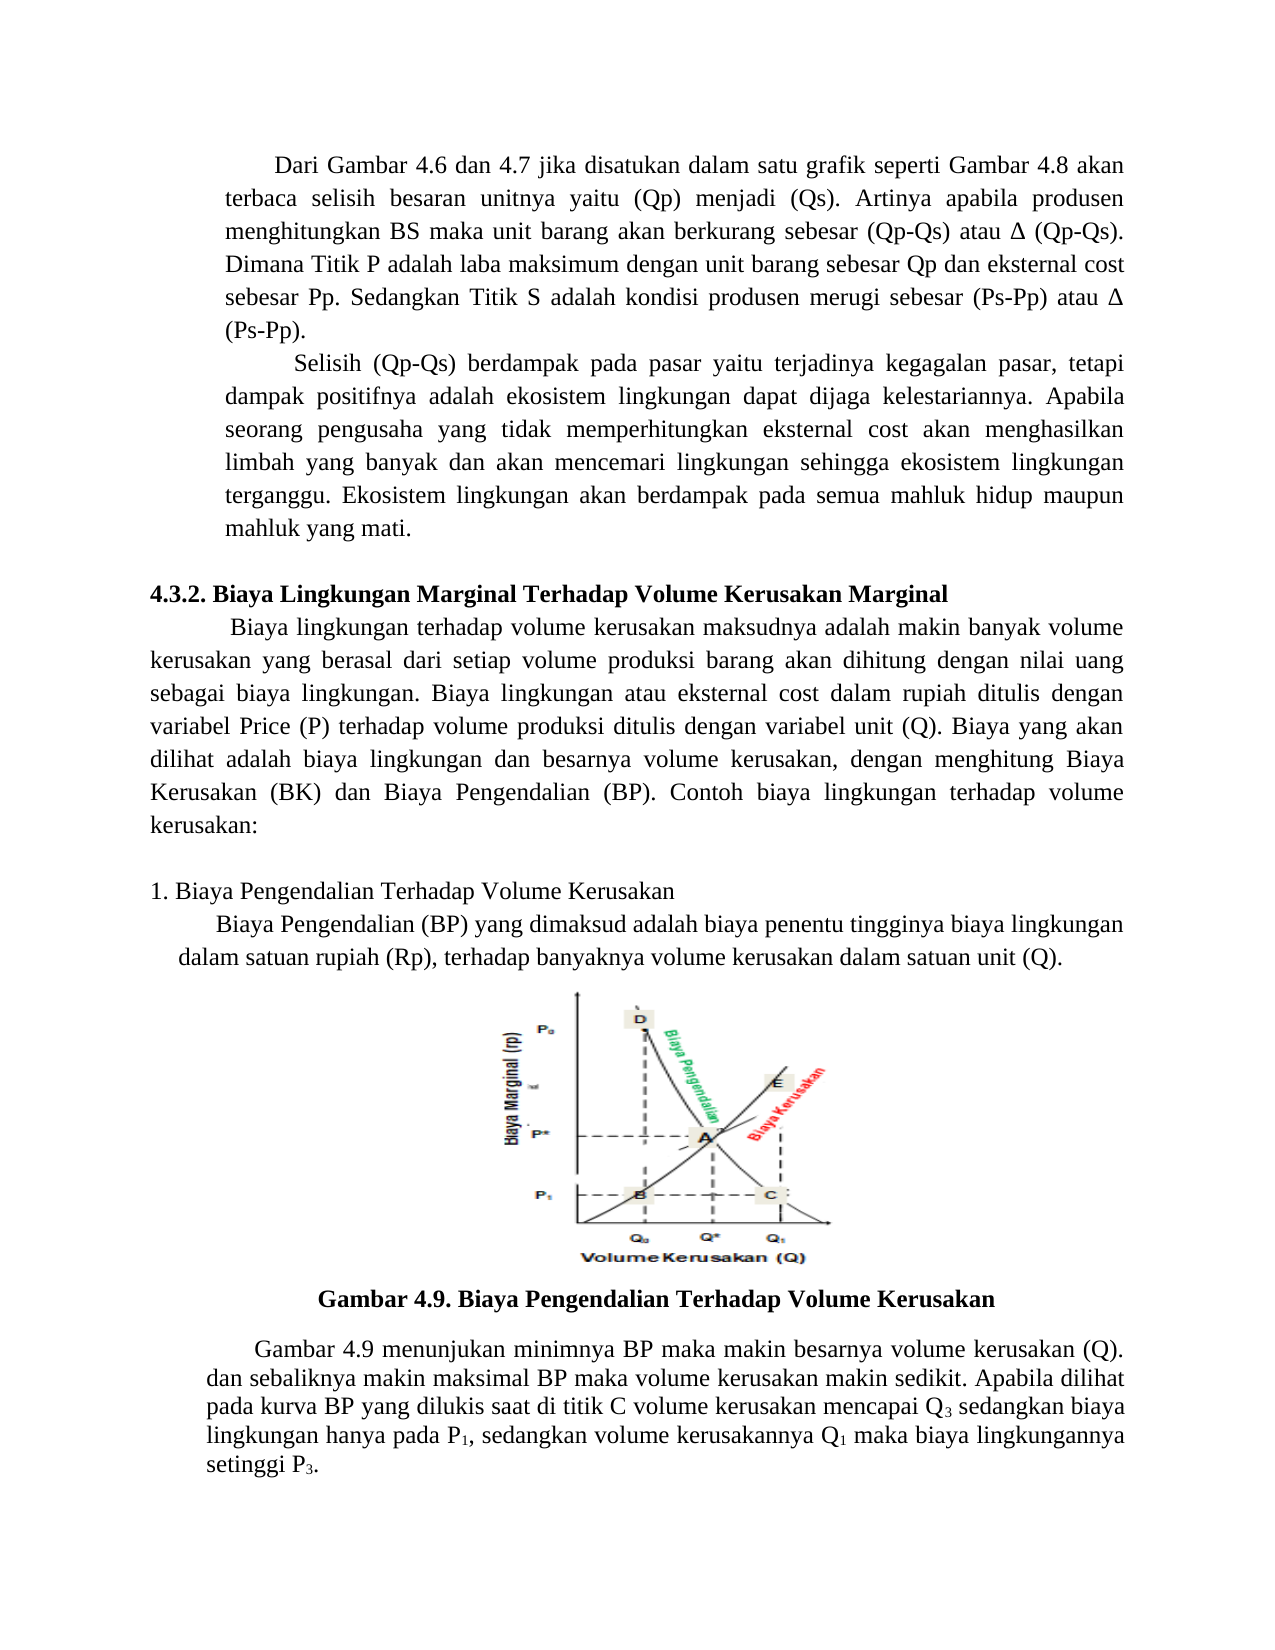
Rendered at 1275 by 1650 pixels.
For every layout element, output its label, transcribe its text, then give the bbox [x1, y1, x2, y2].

list Biaya lingkungan terhadap volume kerusakan maksudnya adalah makin banyak volume kerusakan yang berasal dari setiap volume produksi barang akan dihitung dengan nilai uang sebagai biaya lingkungan. Biaya lingkungan atau eksternal cost dalam rupiah ditulis dengan variabel Price (P) terhadap volume produksi ditulis dengan variabel unit (Q). Biaya yang akan dilihat adalah biaya lingkungan dan besarnya volume kerusakan, dengan menghitung Biaya Kerusakan (BK) dan Biaya Pengendalian (BP). Contoh biaya lingkungan terhadap volume kerusakan: [150, 612, 1125, 839]
list 4.3.2. Biaya Lingkungan Marginal Terhadap Volume Kerusakan Marginal [150, 579, 1125, 608]
text Gambar 4.9. Biaya Pengendalian Terhadap Volume Kerusakan [187, 1284, 1125, 1313]
text Biaya Pengendalian (BP) yang dimaksud adalah biaya penentu tingginya biaya lingkungan dalam satuan rupiah (Rp), terhadap banyaknya volume kerusakan dalam satuan unit (Q). [178, 909, 1125, 971]
list Selisih (Qp-Qs) berdampak pada pasar yaitu terjadinya kegagalan pasar, tetapi dampak positifnya adalah ekosistem lingkungan dapat dijaga kelestariannya. Apabila seorang pengusaha yang tidak memperhitungkan eksternal cost akan menghasilkan limbah yang banyak dan akan mencemari lingkungan sehingga ekosistem lingkungan terganggu. Ekosistem lingkungan akan berdampak pada semua mahluk hidup maupun mahluk yang mati. [225, 348, 1125, 542]
list 1. Biaya Pengendalian Terhadap Volume Kerusakan [150, 876, 1125, 905]
text Gambar 4.9 menunjukan minimnya BP maka makin besarnya volume kerusakan (Q). dan sebaliknya makin maksimal BP maka volume kerusakan makin sedikit. Apabila dilihat pada kurva BP yang dilukis saat di titik C volume kerusakan mencapai Q3 sedangkan biaya lingkungan hanya pada P1, sedangkan volume kerusakannya Q1 maka biaya lingkungannya setinggi P3. [206, 1334, 1125, 1478]
list Dari Gambar 4.6 dan 4.7 jika disatukan dalam satu grafik seperti Gambar 4.8 akan terbaca selisih besaran unitnya yaitu (Qp) menjadi (Qs). Artinya apabila produsen menghitungkan BS maka unit barang akan berkurang sebesar (Qp-Qs) atau ∆ (Qp-Qs). Dimana Titik P adalah laba maksimum dengan unit barang sebesar Qp dan eksternal cost sebesar Pp. Sedangkan Titik S adalah kondisi produsen merugi sebesar (Ps-Pp) atau ∆ (Ps-Pp). [225, 150, 1125, 344]
picture [450, 975, 853, 1281]
